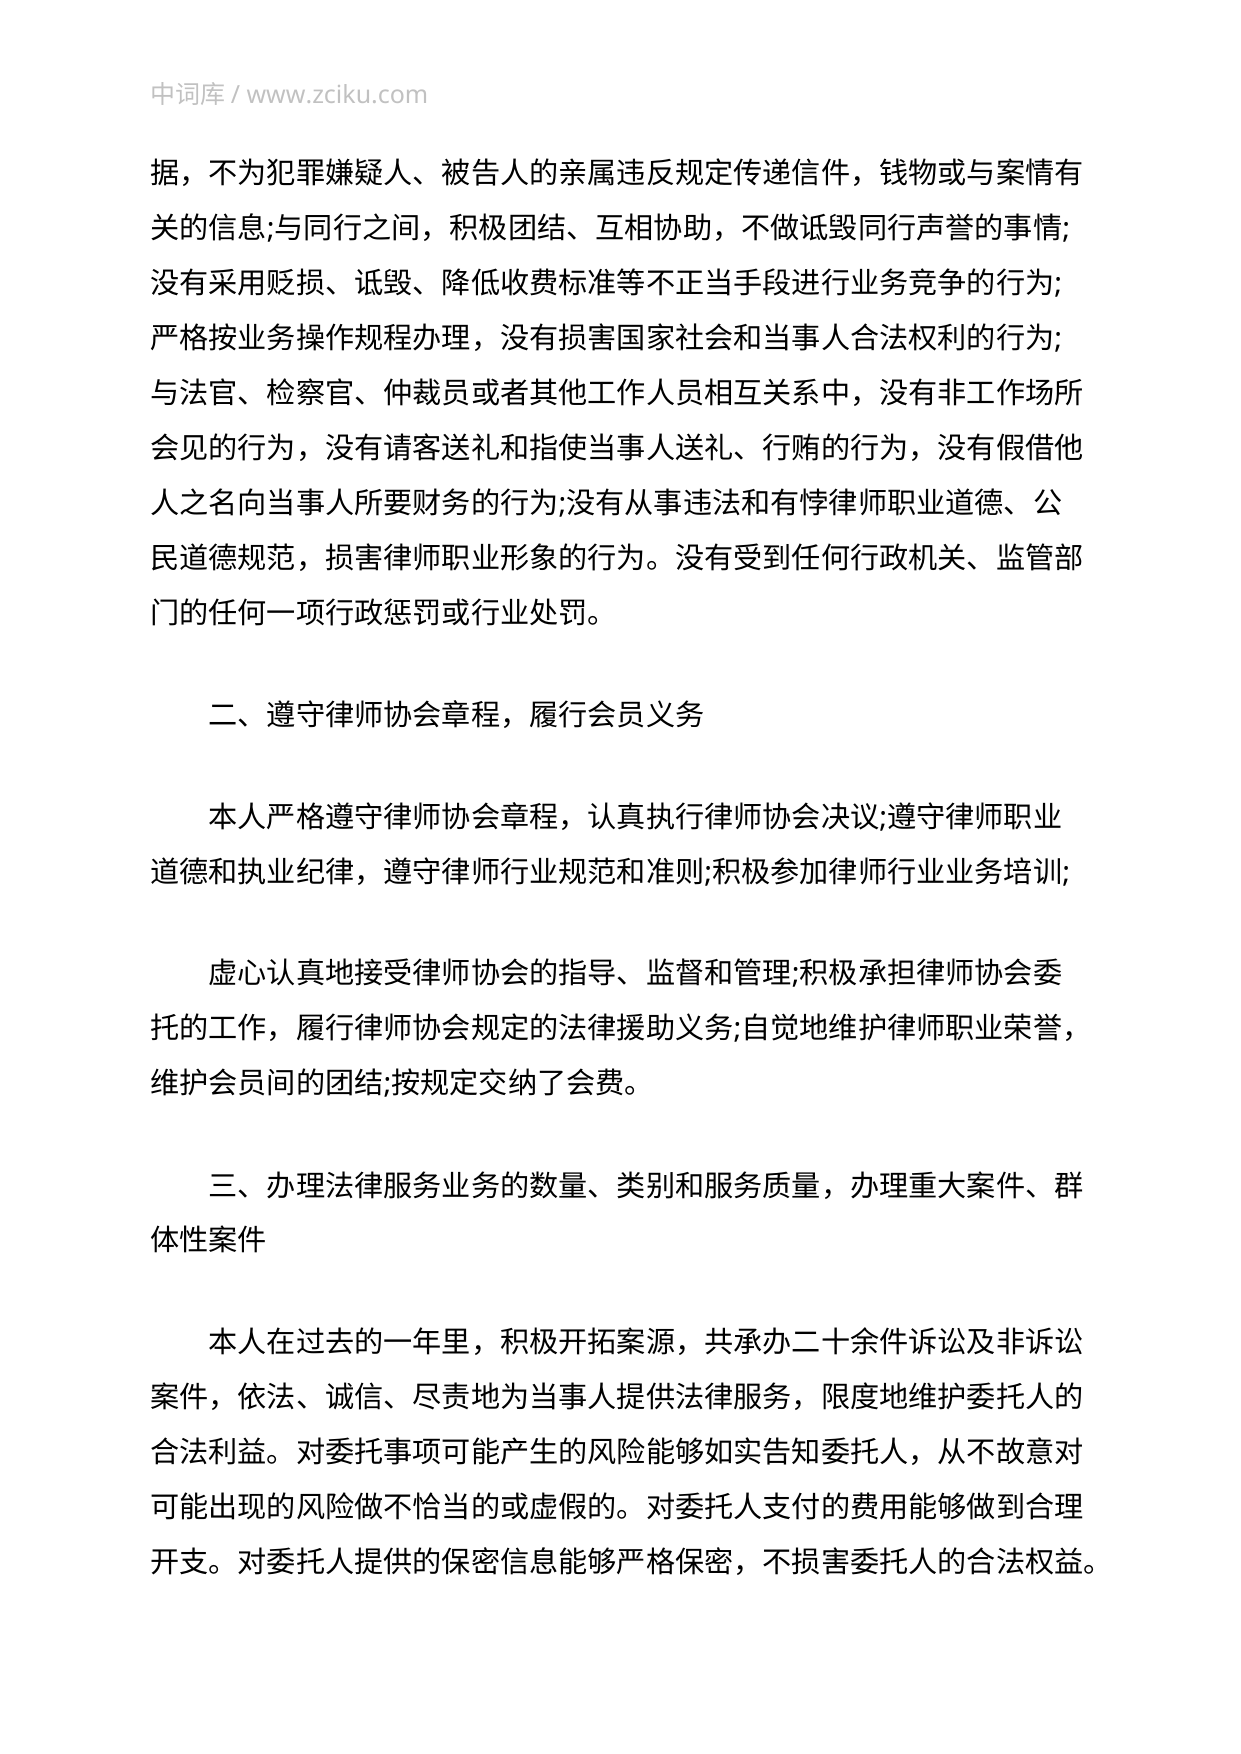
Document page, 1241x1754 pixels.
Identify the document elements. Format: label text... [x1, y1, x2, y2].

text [150, 1319, 1090, 1581]
text 本人严格遵守律师协会章程，认真执行律师协会决议;遵守律师职业道德和执业纪律，遵守律师行业规范和准则;积极参加律师行业业务培训; [150, 793, 1090, 891]
text 二、遵守律师协会章程，履行会员义务 [150, 691, 1090, 734]
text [150, 150, 1090, 632]
text 虚心认真地接受律师协会的指导、监督和管理;积极承担律师协会委托的工作，履行律师协会规定的法律援助义务;自觉地维护律师职业荣誉，维护会员间的团结;按规定交纳了会费。 [150, 950, 1090, 1102]
text 三、办理法律服务业务的数量、类别和服务质量，办理重大案件、群体性案件 [150, 1162, 1090, 1259]
